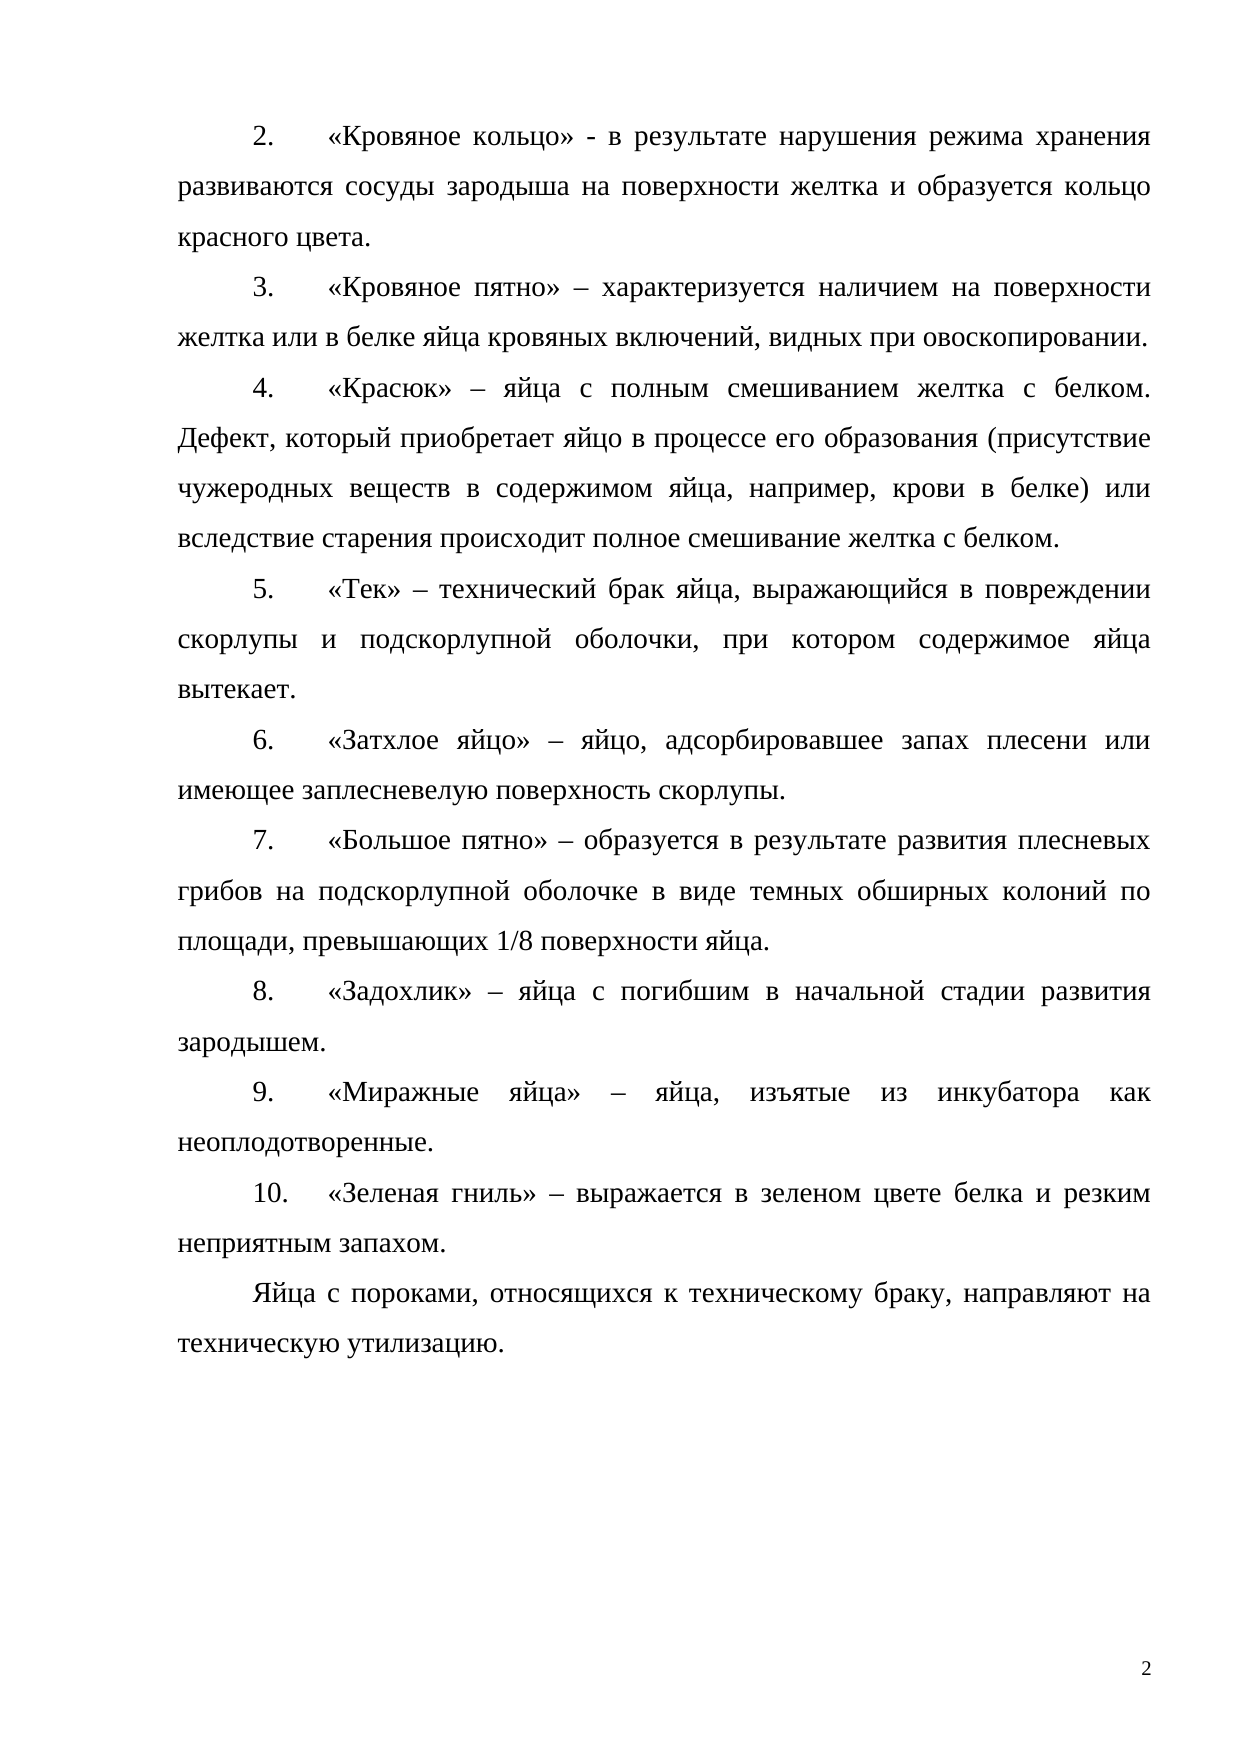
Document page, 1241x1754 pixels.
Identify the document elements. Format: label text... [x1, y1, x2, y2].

list «Затхлое яйцо» – яйцо, адсорбировавшее запах плесени или имеющее заплесневелую поверхность скорлупы. [177, 722, 1152, 806]
list «Большое пятно» – образуется в результате развития плесневых грибов на подскорлупной оболочке в виде темных обширных колоний по площади, превышающих 1/8 поверхности яйца. [177, 822, 1152, 957]
list «Кровяное кольцо» - в результате нарушения режима хранения развиваются сосуды зародыша на поверхности желтка и образуется кольцо красного цвета. [177, 118, 1152, 252]
text Яйца с пороками, относящихся к техническому браку, направляют на техническую утилизацию. [177, 1275, 1152, 1359]
list «Красюк» – яйца с полным смешиванием желтка с белком. Дефект, который приобретает яйцо в процессе его образования (присутствие чужеродных веществ в содержимом яйца, например, крови в белке) или вследствие старения происходит полное смешивание желтка с белком. [177, 370, 1152, 554]
list «Тек» – технический брак яйца, выражающийся в повреждении скорлупы и подскорлупной оболочки, при котором содержимое яйца вытекает. [177, 571, 1152, 705]
list «Миражные яйца» – яйца, изъятые из инкубатора как неоплодотворенные. [177, 1074, 1152, 1158]
list «Задохлик» – яйца с погибшим в начальной стадии развития зародышем. [177, 973, 1152, 1057]
list «Кровяное пятно» – характеризуется наличием на поверхности желтка или в белке яйца кровяных включений, видных при овоскопировании. [177, 269, 1152, 353]
list «Зеленая гниль» – выражается в зеленом цвете белка и резким неприятным запахом. [177, 1175, 1152, 1258]
